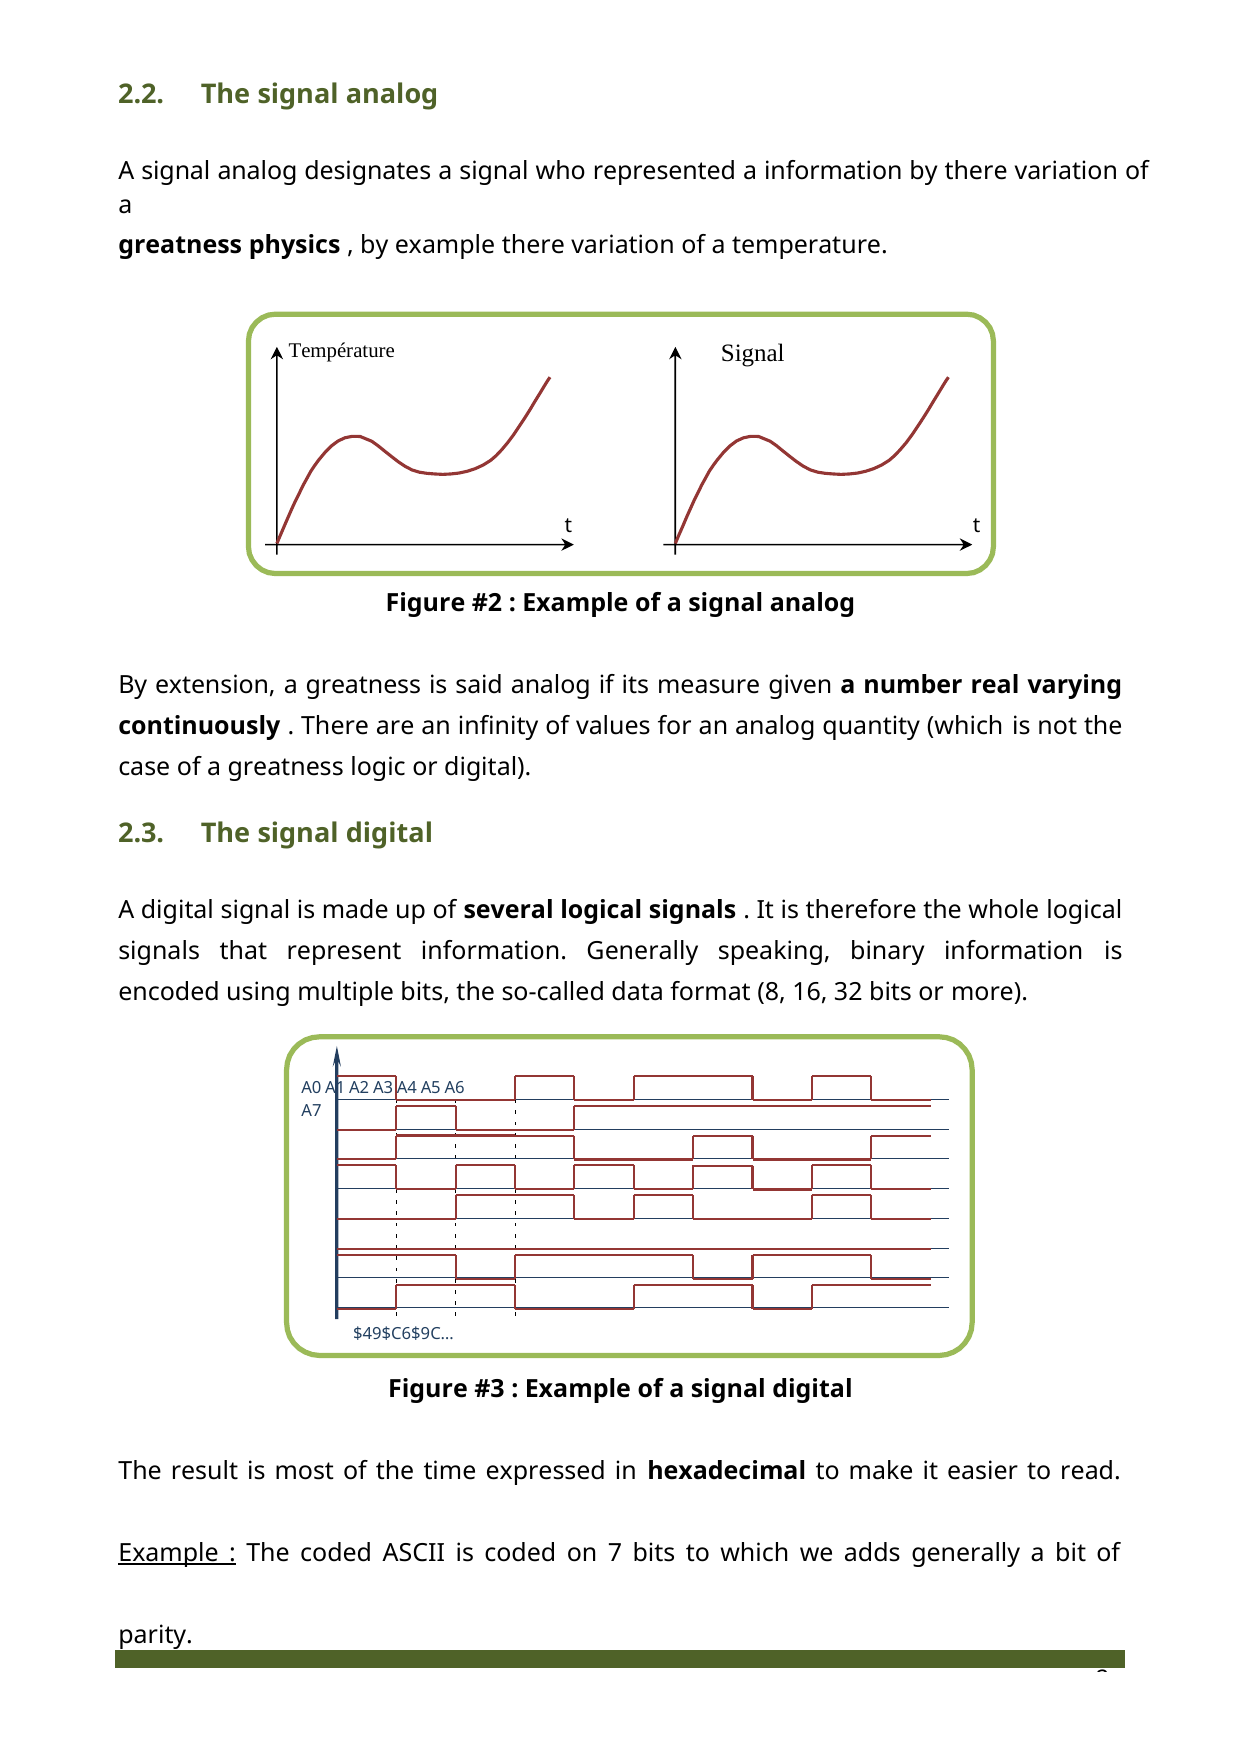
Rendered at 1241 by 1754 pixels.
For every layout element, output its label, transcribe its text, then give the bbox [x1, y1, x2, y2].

text By extension, a greatness is said analog if its measure given a number real varying continuously . There are an infinity of values for an analog quantity (which is not the case of a greatness logic or digital). [118, 667, 1122, 782]
text A digital signal is made up of several logical signals . It is therefore the whole logical signals that represent information. Generally speaking, binary information is encoded using multiple bits, the so-called data format (8, 16, 32 bits or more). [118, 892, 1122, 1008]
subtitle Figure #2 : Example of a signal analog [362, 317, 879, 619]
text greatness physics , by example there variation of a temperature. [118, 227, 1148, 261]
subtitle The signal analog [118, 75, 1148, 112]
text The result is most of the time expressed in hexadecimal to make it easier to read. Example : The coded ASCII is coded on 7 bits to which we adds generally a bit of parity. [118, 1452, 1121, 1651]
subtitle The signal digital [118, 814, 1148, 851]
subtitle Figure #3 : Example of a signal digital [118, 1043, 1122, 1405]
text A signal analog designates a signal who represented a information by there variation of a [118, 152, 1148, 221]
